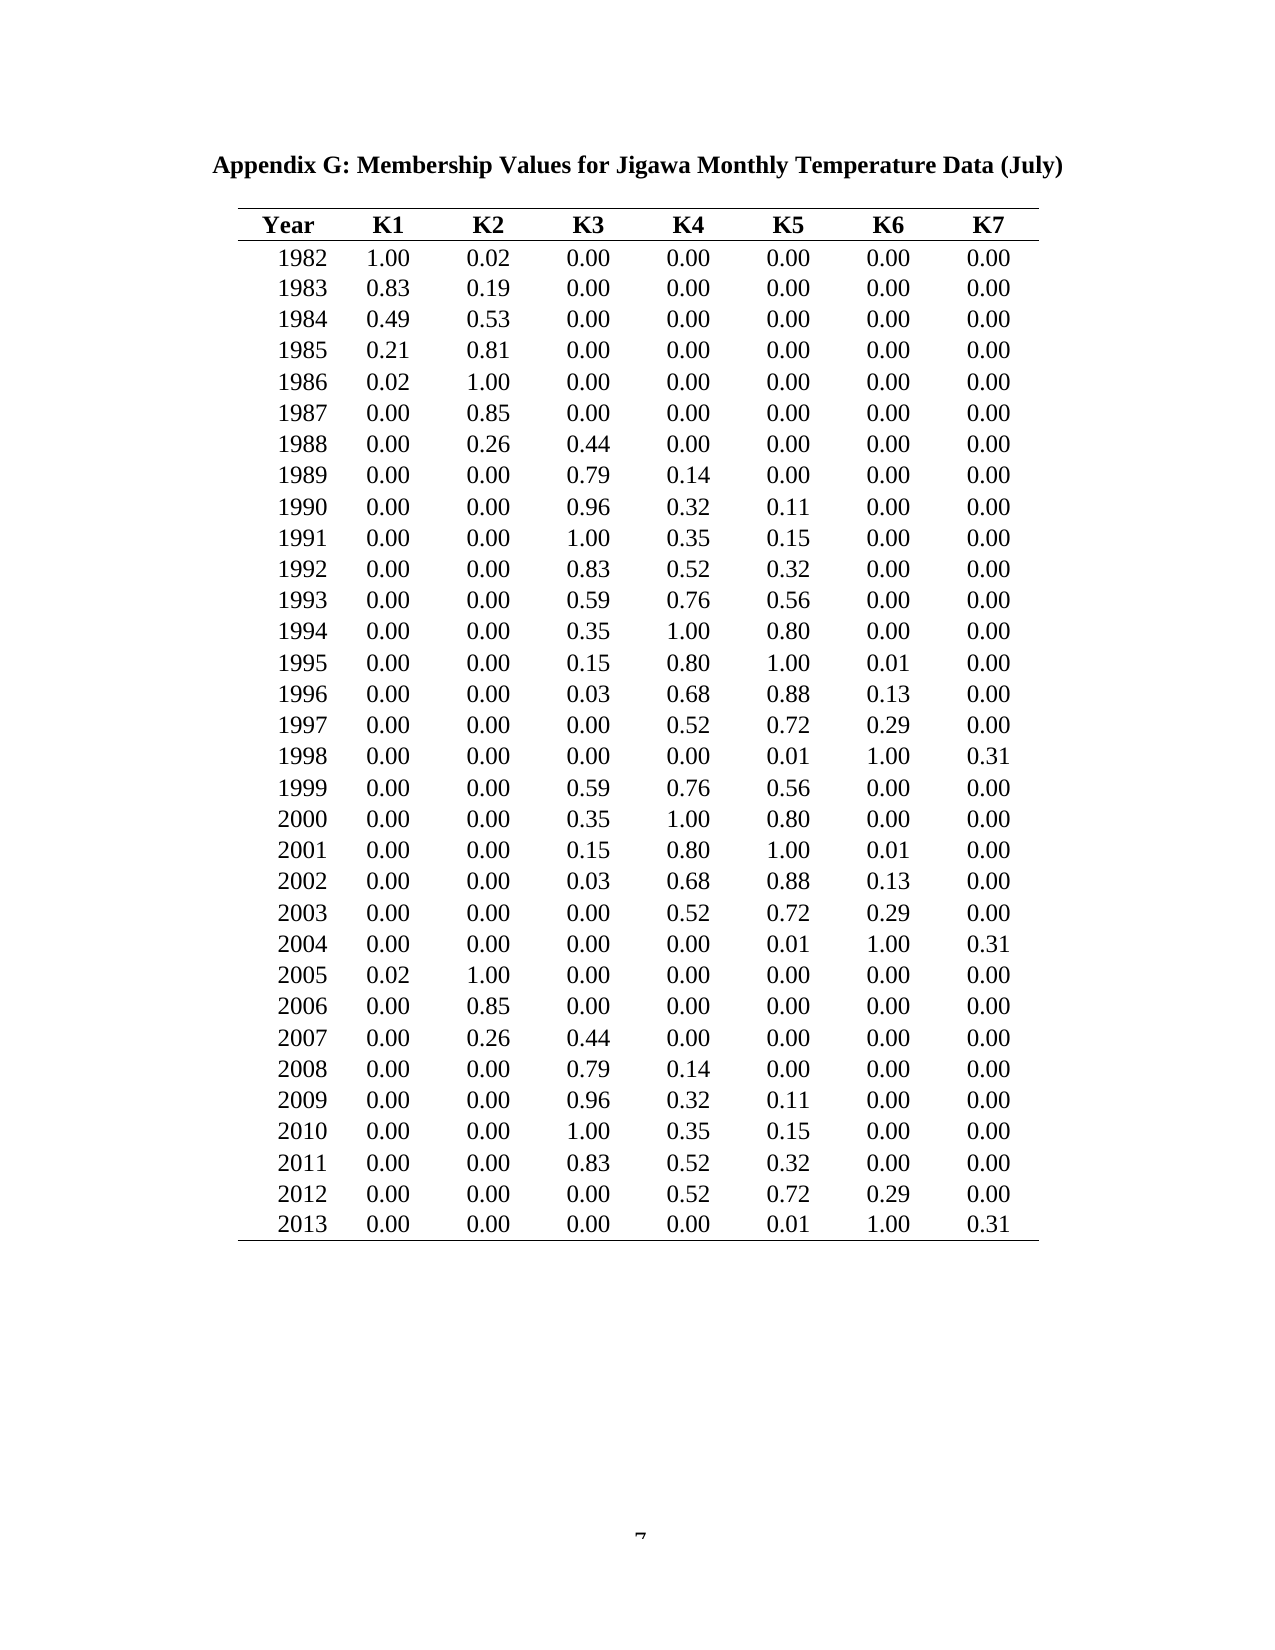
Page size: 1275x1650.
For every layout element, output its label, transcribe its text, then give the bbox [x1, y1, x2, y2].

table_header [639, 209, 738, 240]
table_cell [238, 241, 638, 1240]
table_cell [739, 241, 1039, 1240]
text Appendix G: Membership Values for Jigawa Monthly Temperature Data (July) [212, 150, 1137, 179]
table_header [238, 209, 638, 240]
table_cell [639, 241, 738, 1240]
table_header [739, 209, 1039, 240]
